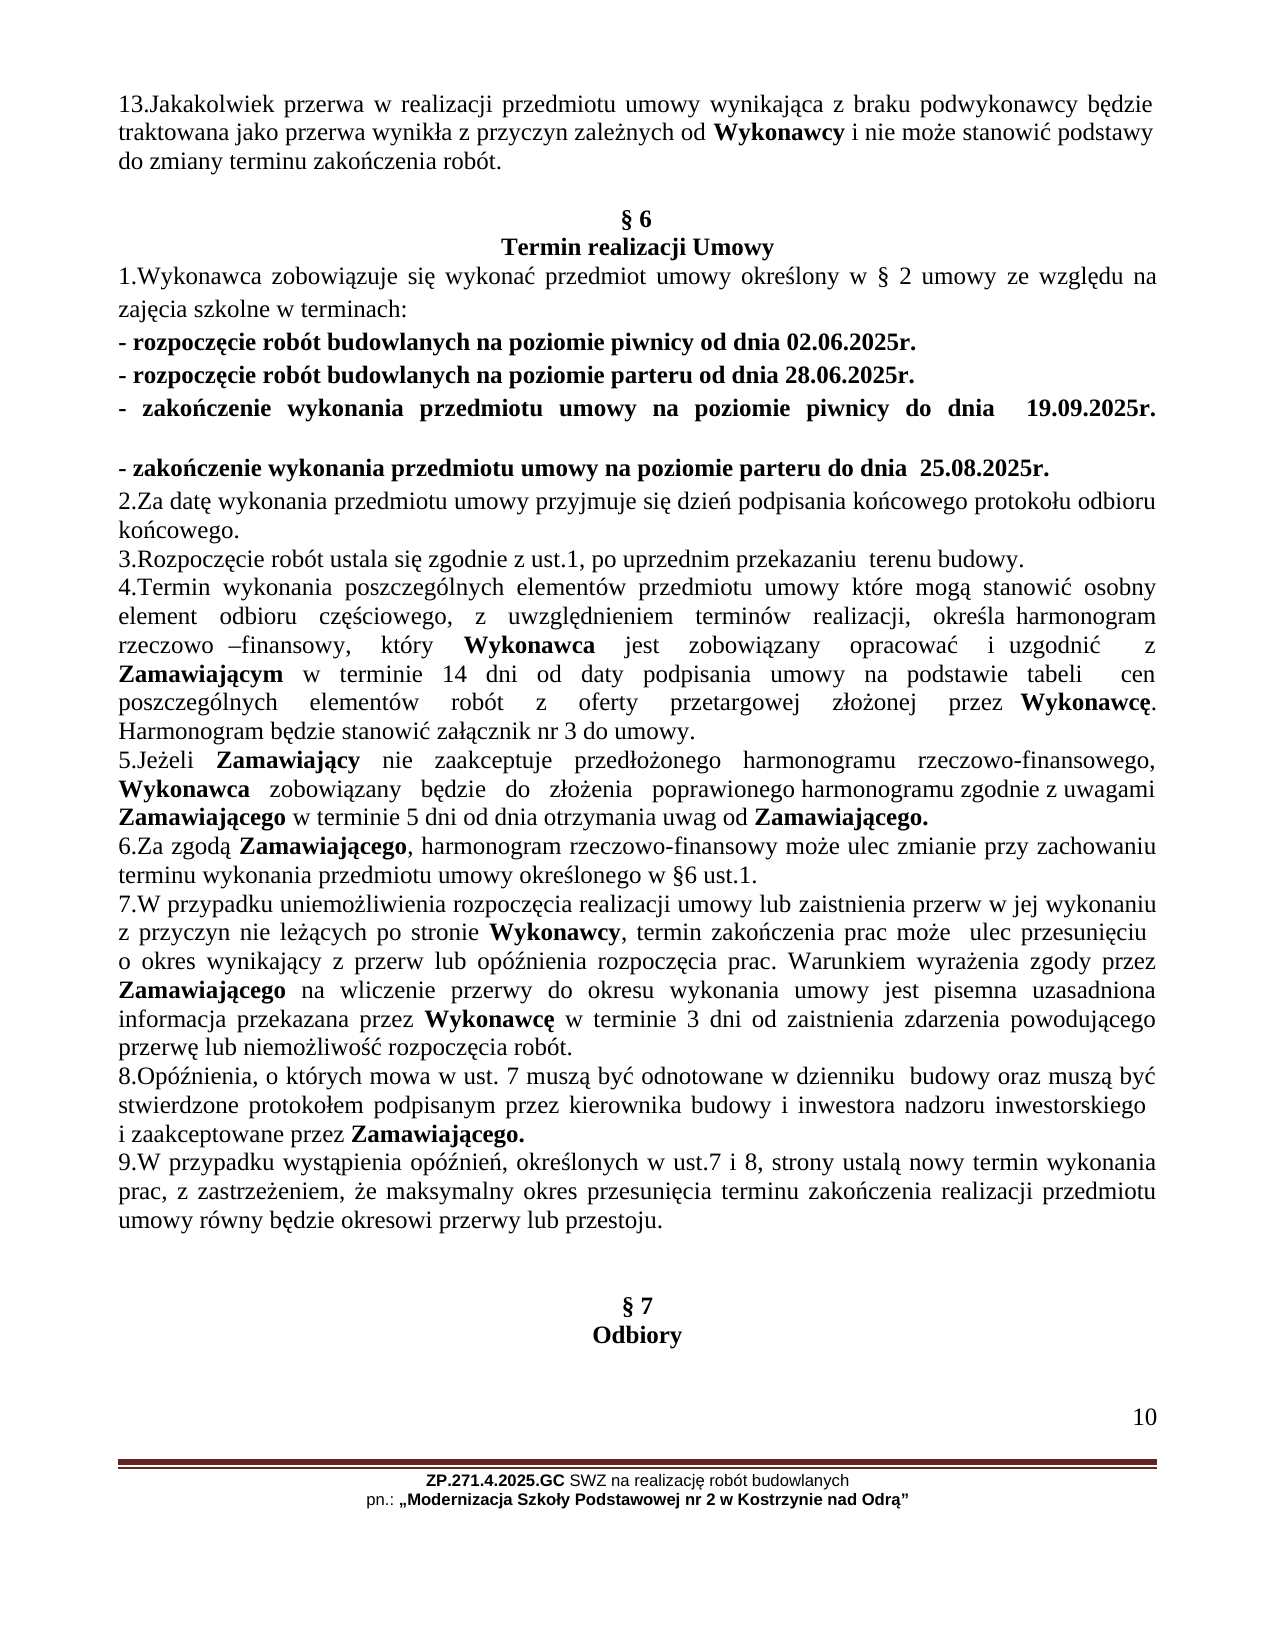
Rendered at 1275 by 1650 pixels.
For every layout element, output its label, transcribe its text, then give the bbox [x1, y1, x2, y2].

text 13.Jakakolwiek przerwa w realizacji przedmiotu umowy wynikająca z braku podwykonawcy będzie traktowana jako przerwa wynikła z przyczyn zależnych od Wykonawcy i nie może stanowić podstawy do zmiany terminu zakończenia robót. [118, 89, 1154, 175]
text - zakończenie wykonania przedmiotu umowy na poziomie piwnicy do dnia 19.09.2025r. [118, 393, 1157, 449]
text - zakończenie wykonania przedmiotu umowy na poziomie parteru do dnia 25.08.2025r. [118, 453, 1157, 482]
text § 7 [370, 1291, 904, 1320]
text § 6 [118, 204, 1154, 232]
text - rozpoczęcie robót budowlanych na poziomie parteru od dnia 28.06.2025r. [118, 360, 1157, 389]
text 7.W przypadku uniemożliwienia rozpoczęcia realizacji umowy lub zaistnienia przerw w jej wykonaniu z przyczyn nie leżących po stronie Wykonawcy, termin zakończenia prac może ulec przesunięciu o okres wynikający z przerw lub opóźnienia rozpoczęcia prac. Warunkiem wyrażenia zgody przez Zamawiającego na wliczenie przerwy do okresu wykonania umowy jest pisemna uzasadniona informacja przekazana przez Wykonawcę w terminie 3 dni od zaistnienia zdarzenia powodującego przerwę lub niemożliwość rozpoczęcia robót. [118, 889, 1157, 1061]
text Odbiory [370, 1320, 904, 1349]
text Termin realizacji Umowy [118, 232, 1157, 261]
text 5.Jeżeli Zamawiający nie zaakceptuje przedłożonego harmonogramu rzeczowo-finansowego, Wykonawca zobowiązany będzie do złożenia poprawionego harmonogramu zgodnie z uwagami Zamawiającego w terminie 5 dni od dnia otrzymania uwag od Zamawiającego. [118, 745, 1157, 831]
text 6.Za zgodą Zamawiającego, harmonogram rzeczowo-finansowy może ulec zmianie przy zachowaniu terminu wykonania przedmiotu umowy określonego w §6 ust.1. [118, 831, 1157, 889]
text 1.Wykonawca zobowiązuje się wykonać przedmiot umowy określony w § 2 umowy ze względu na zajęcia szkolne w terminach: [118, 261, 1157, 323]
text 2.Za datę wykonania przedmiotu umowy przyjmuje się dzień podpisania końcowego protokołu odbioru końcowego. [118, 486, 1157, 544]
text 4.Termin wykonania poszczególnych elementów przedmiotu umowy które mogą stanowić osobny element odbioru częściowego, z uwzględnieniem terminów realizacji, określa harmonogram rzeczowo –finansowy, który Wykonawca jest zobowiązany opracować i uzgodnić z Zamawiającym w terminie 14 dni od daty podpisania umowy na podstawie tabeli cen poszczególnych elementów robót z oferty przetargowej złożonej przez Wykonawcę. Harmonogram będzie stanowić załącznik nr 3 do umowy. [118, 572, 1157, 745]
text 9.W przypadku wystąpienia opóźnień, określonych w ust.7 i 8, strony ustalą nowy termin wykonania prac, z zastrzeżeniem, że maksymalny okres przesunięcia terminu zakończenia realizacji przedmiotu umowy równy będzie okresowi przerwy lub przestoju. [118, 1147, 1157, 1234]
text 8.Opóźnienia, o których mowa w ust. 7 muszą być odnotowane w dzienniku budowy oraz muszą być stwierdzone protokołem podpisanym przez kierownika budowy i inwestora nadzoru inwestorskiego i zaakceptowane przez Zamawiającego. [118, 1061, 1157, 1147]
text 3.Rozpoczęcie robót ustala się zgodnie z ust.1, po uprzednim przekazaniu terenu budowy. [118, 544, 1157, 572]
text - rozpoczęcie robót budowlanych na poziomie piwnicy od dnia 02.06.2025r. [118, 327, 1157, 356]
